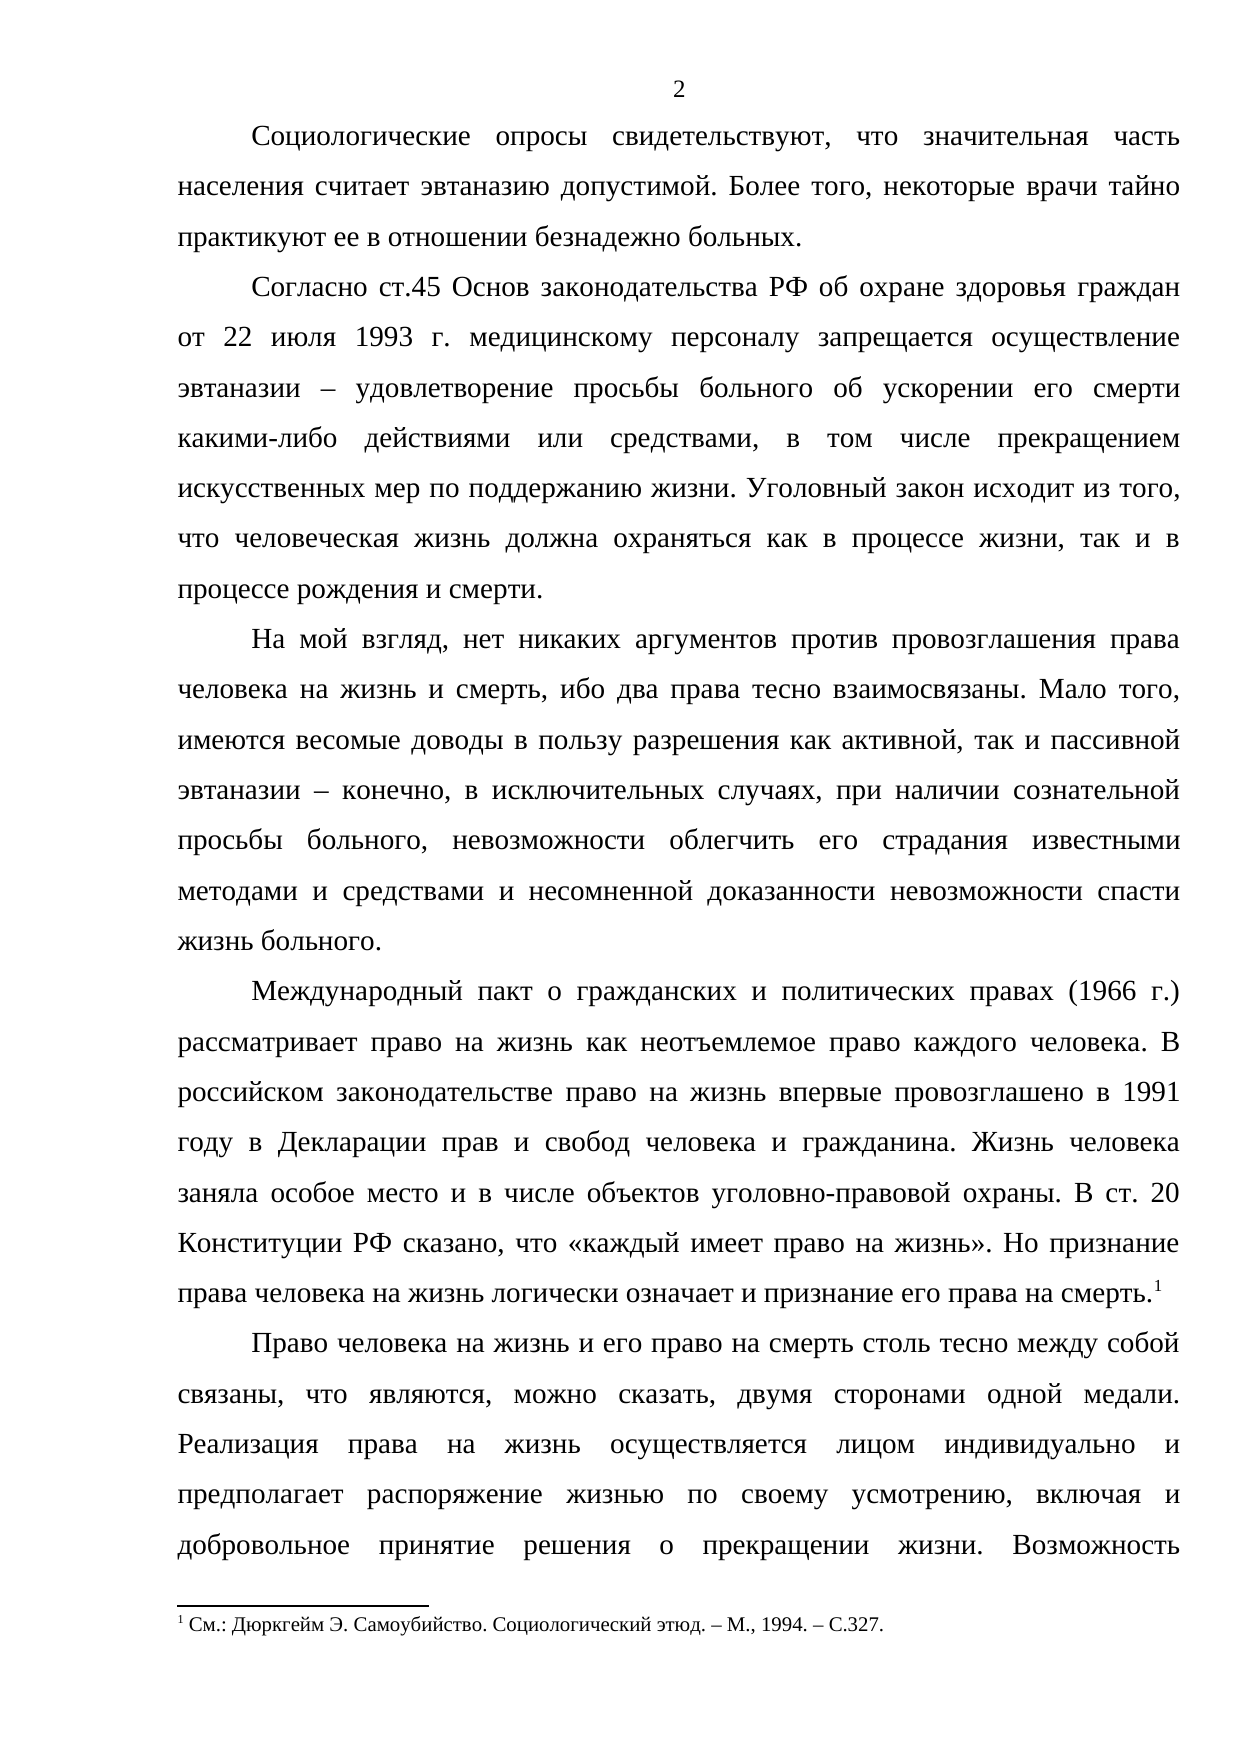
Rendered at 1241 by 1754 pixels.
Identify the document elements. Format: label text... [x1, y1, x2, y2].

text Согласно ст.45 Основ законодательства РФ об охране здоровья граждан от 22 июля 1993 г. медицинскому персоналу запрещается осуществление эвтаназии – удовлетворение просьбы больного об ускорении его смерти какими-либо действиями или средствами, в том числе прекращением искусственных мер по поддержанию жизни. Уголовный закон исходит из того, что человеческая жизнь должна охраняться как в процессе жизни, так и в процессе рождения и смерти. [177, 269, 1181, 604]
text Социологические опросы свидетельствуют, что значительная часть населения считает эвтаназию допустимой. Более того, некоторые врачи тайно практикуют ее в отношении безнадежно больных. [177, 118, 1181, 252]
text На мой взгляд, нет никаких аргументов против провозглашения права человека на жизнь и смерть, ибо два права тесно взаимосвязаны. Мало того, имеются весомые доводы в пользу разрешения как активной, так и пассивной эвтаназии – конечно, в исключительных случаях, при наличии сознательной просьбы больного, невозможности облегчить его страдания известными методами и средствами и несомненной доказанности невозможности спасти жизнь больного. [177, 621, 1181, 957]
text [177, 1326, 1181, 1560]
text Международный пакт о гражданских и политических правах (1966 г.) рассматривает право на жизнь как неотъемлемое право каждого человека. В российском законодательстве право на жизнь впервые провозглашено в 1991 году в Декларации прав и свобод человека и гражданина. Жизнь человека заняла особое место и в числе объектов уголовно-правовой охраны. В ст. 20 Конституции РФ сказано, что «каждый имеет право на жизнь». Но признание права человека на жизнь логически означает и признание его права на смерть. [177, 973, 1181, 1309]
